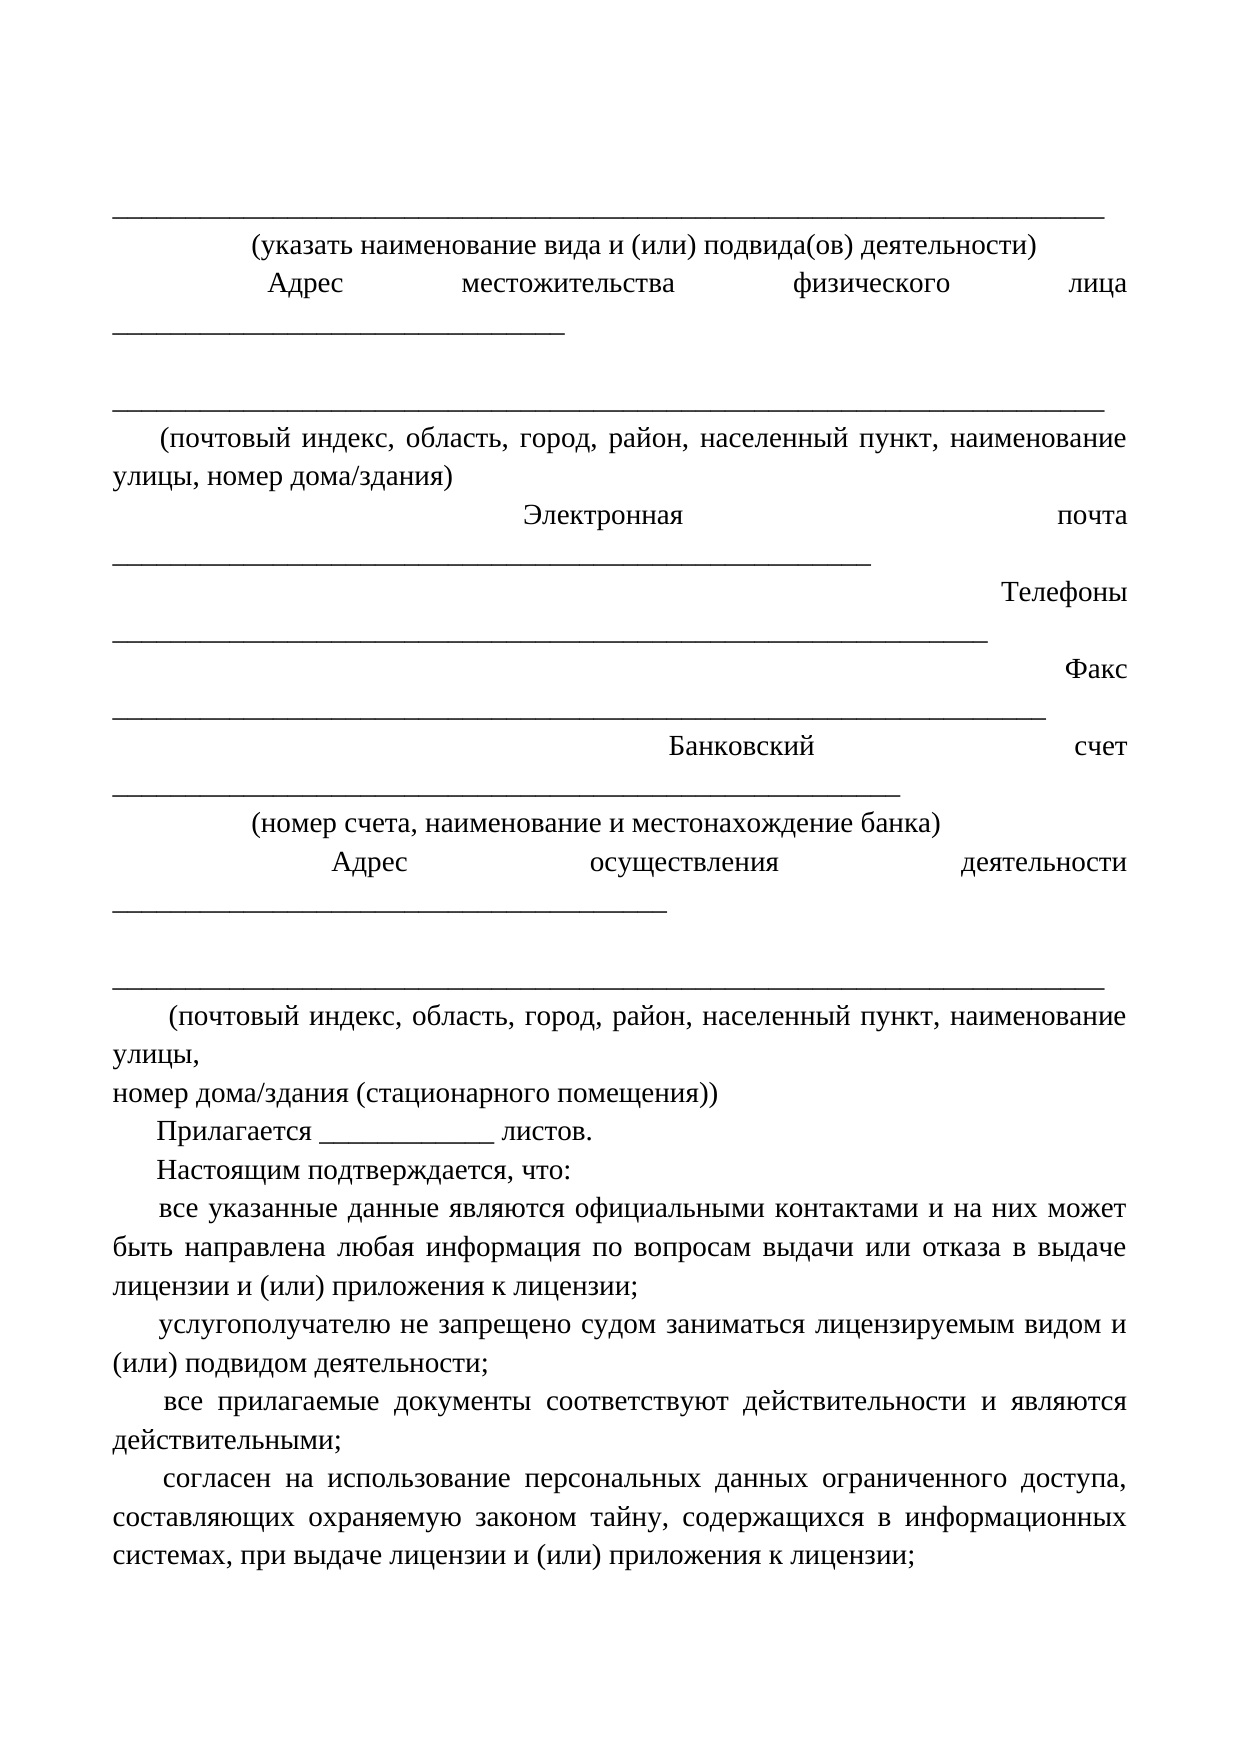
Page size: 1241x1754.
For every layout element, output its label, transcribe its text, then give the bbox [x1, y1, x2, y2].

text ____________________________________________________________________ [112, 343, 1128, 415]
text Банковский счет ______________________________________________________ [112, 728, 1128, 800]
text ____________________________________________________________________ [112, 150, 1128, 222]
text ____________________________________________________________________ [112, 921, 1128, 993]
text номер дома/здания (стационарного помещения)) [112, 1075, 1128, 1108]
text Телефоны ____________________________________________________________ [112, 574, 1128, 646]
text (почтовый индекс, область, город, район, населенный пункт, наименование улицы, [112, 998, 1128, 1070]
text все указанные данные являются официальными контактами и на них может быть направлена любая информация по вопросам выдачи или отказа в выдаче лицензии и (или) приложения к лицензии; [112, 1191, 1128, 1301]
text (указать наименование вида и (или) подвида(ов) деятельности) [112, 227, 1128, 261]
text Настоящим подтверждается, что: [112, 1152, 1128, 1186]
text Адрес местожительства физического лица _______________________________ [112, 266, 1128, 338]
text Прилагается ____________ листов. [112, 1113, 1128, 1147]
text Факс ________________________________________________________________ [112, 651, 1128, 723]
text (почтовый индекс, область, город, район, населенный пункт, наименование улицы, номер дома/здания) [112, 420, 1128, 492]
text Электронная почта ____________________________________________________ [112, 497, 1128, 569]
text согласен на использование персональных данных ограниченного доступа, составляющих охраняемую законом тайну, содержащихся в информационных системах, при выдаче лицензии и (или) приложения к лицензии; [112, 1460, 1128, 1571]
text (номер счета, наименование и местонахождение банка) [112, 805, 1128, 839]
text услугополучателю не запрещено судом заниматься лицензируемым видом и (или) подвидом деятельности; [112, 1306, 1128, 1378]
text Адрес осуществления деятельности ______________________________________ [112, 844, 1128, 916]
text все прилагаемые документы соответствуют действительности и являются действительными; [112, 1383, 1128, 1455]
